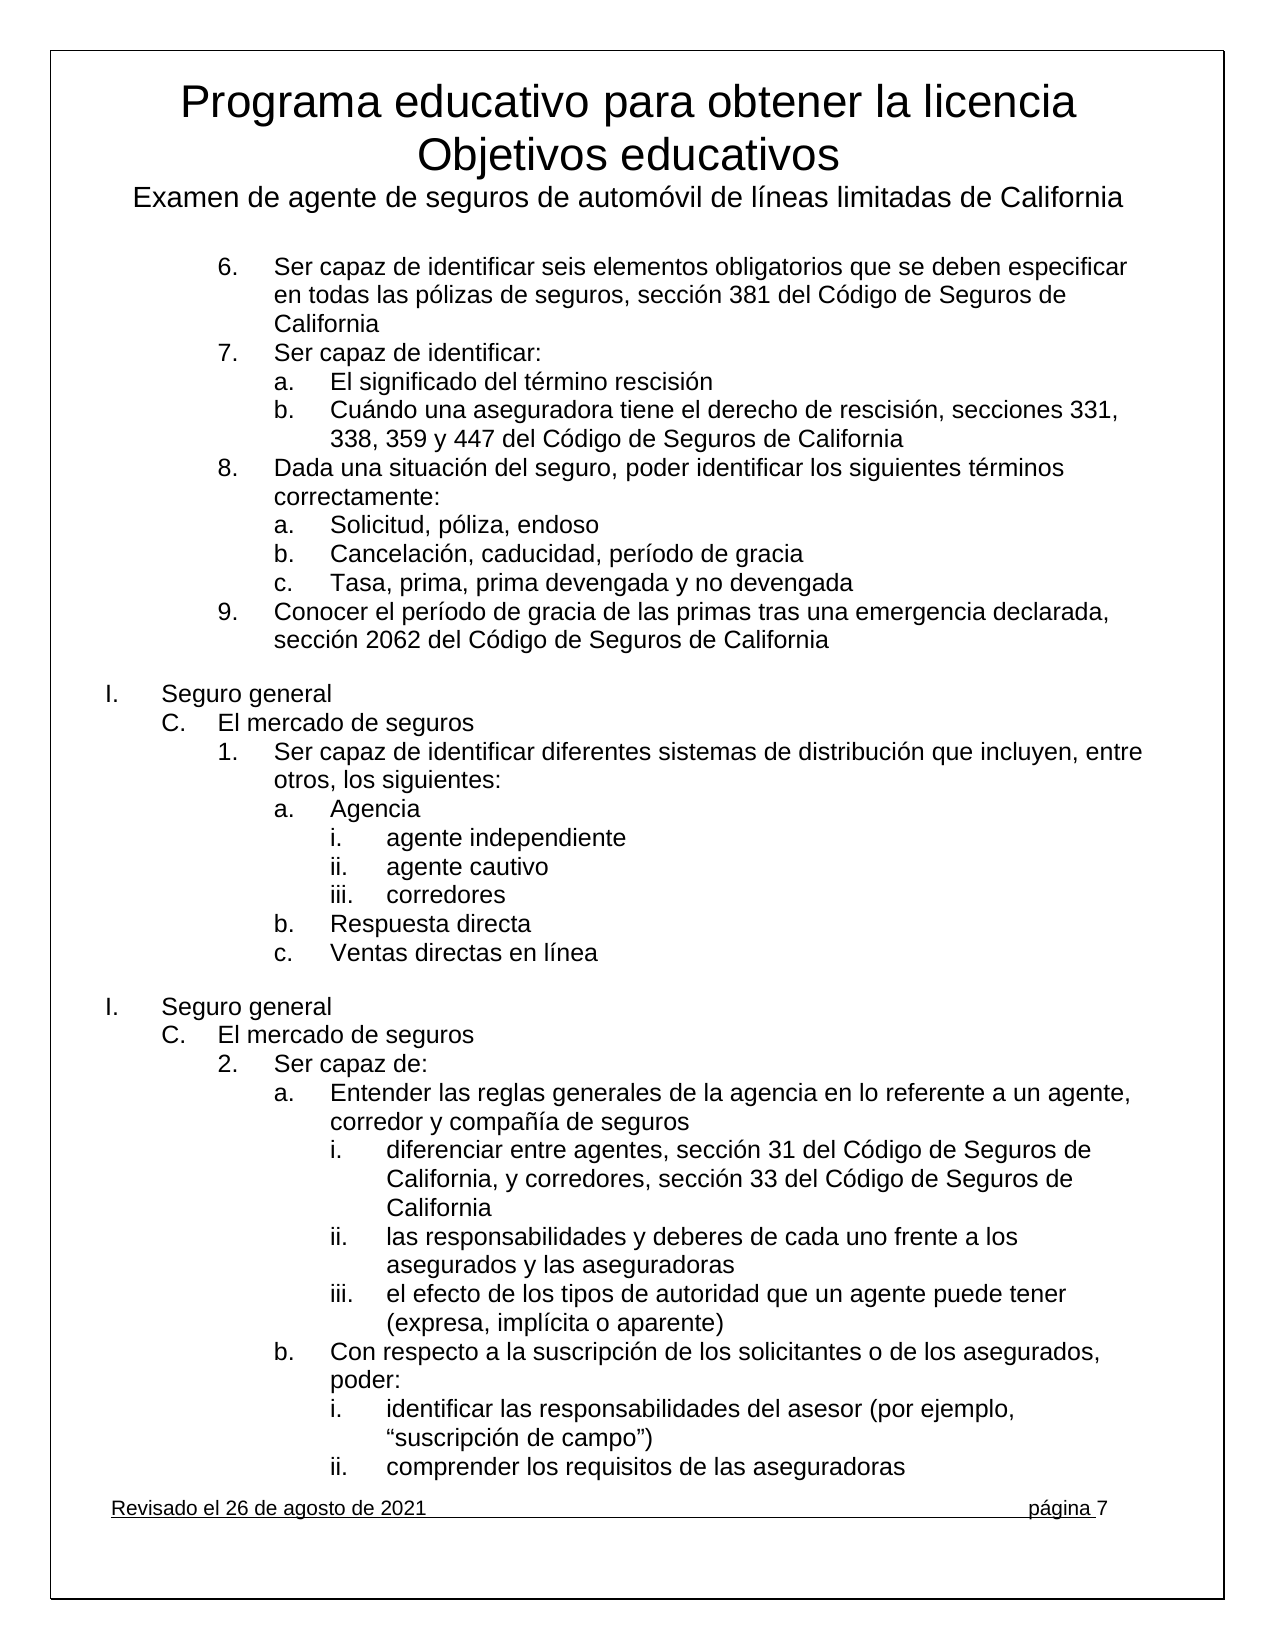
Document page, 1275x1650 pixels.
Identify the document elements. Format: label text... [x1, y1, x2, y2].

text a. Solicitud, póliza, endoso [274, 510, 1152, 539]
text I. Seguro general [105, 991, 1152, 1020]
text 6. Ser capaz de identificar seis elementos obligatorios que se deben especificar en todas las pólizas de seguros, sección 381 del Código de Seguros de California [217, 251, 1152, 338]
text a. Agencia [274, 794, 1152, 823]
list comprender los requisitos de las aseguradoras [330, 1451, 1152, 1480]
list el efecto de los tipos de autoridad que un agente puede tener (expresa, implícita o aparente) [330, 1279, 1152, 1336]
text c. Ventas directas en línea [227, 938, 1152, 966]
text b. Con respecto a la suscripción de los solicitantes o de los asegurados, poder: [274, 1336, 1152, 1394]
list las responsabilidades y deberes de cada uno frente a los asegurados y las aseguradoras [330, 1221, 1152, 1279]
text c. Tasa, prima, prima devengada y no devengada [274, 568, 1152, 596]
text 7. Ser capaz de identificar: [217, 338, 1152, 366]
text 2. Ser capaz de: [217, 1049, 1152, 1078]
text b. Respuesta directa [227, 909, 1152, 938]
text 1. Ser capaz de identificar diferentes sistemas de distribución que incluyen, entre otros, los siguientes: [217, 736, 1152, 794]
text I. Seguro general [105, 679, 1152, 708]
text a. El significado del término rescisión [274, 366, 1152, 395]
text b. Cancelación, caducidad, período de gracia [274, 539, 1152, 568]
list diferenciar entre agentes, sección 31 del Código de Seguros de California, y corredores, sección 33 del Código de Seguros de California [330, 1135, 1152, 1221]
text b. Cuándo una aseguradora tiene el derecho de rescisión, secciones 331, 338, 359 y 447 del Código de Seguros de California [274, 395, 1152, 453]
list agente cautivo [330, 851, 1152, 880]
text 8. Dada una situación del seguro, poder identificar los siguientes términos correctamente: [217, 453, 1152, 510]
text C. El mercado de seguros [161, 1020, 1152, 1049]
text C. El mercado de seguros [161, 708, 1152, 736]
list corredores [330, 880, 1152, 909]
text 9. Conocer el período de gracia de las primas tras una emergencia declarada, sección 2062 del Código de Seguros de California [217, 596, 1152, 654]
list agente independiente [330, 823, 1152, 851]
text a. Entender las reglas generales de la agencia en lo referente a un agente, corredor y compañía de seguros [274, 1078, 1152, 1135]
list identificar las responsabilidades del asesor (por ejemplo, “suscripción de campo”) [330, 1394, 1152, 1451]
